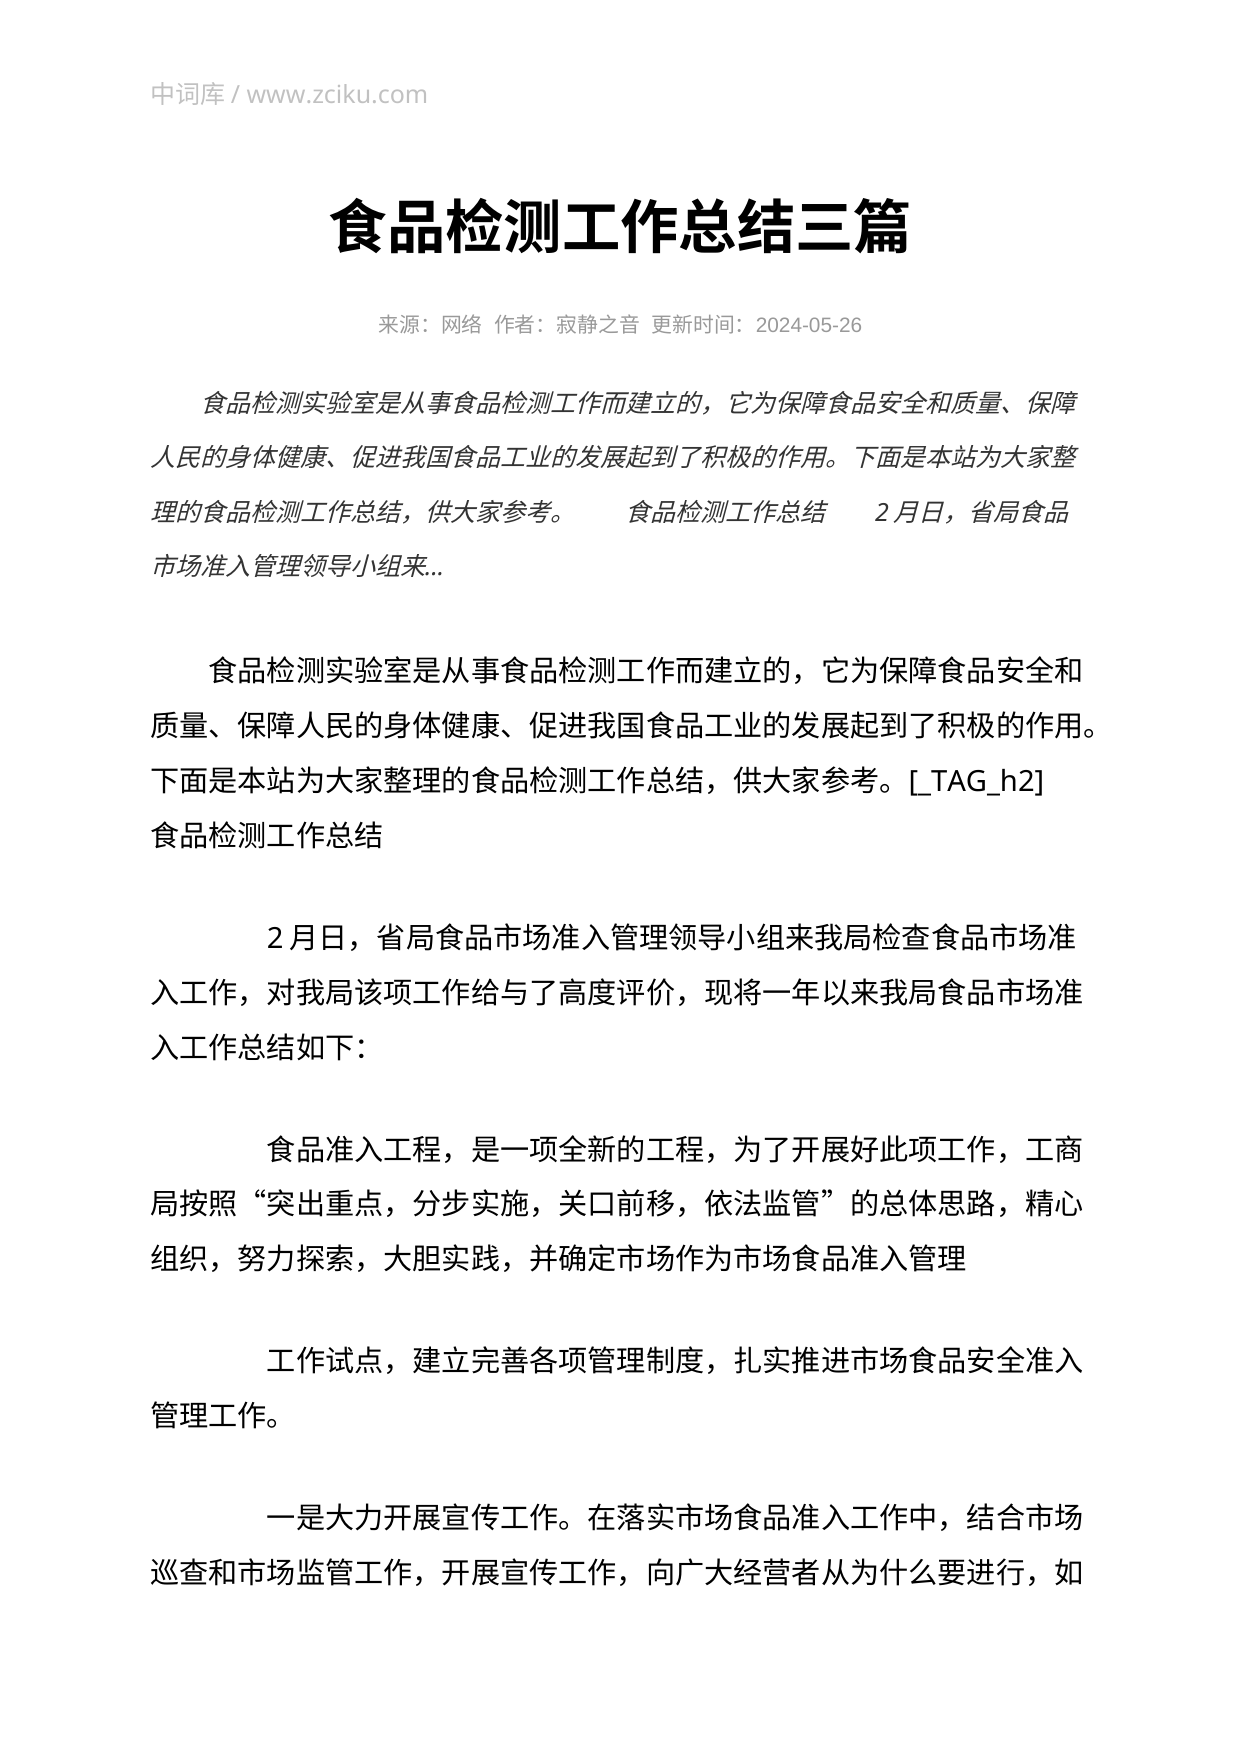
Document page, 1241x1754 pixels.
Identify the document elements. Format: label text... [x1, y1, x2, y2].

text 食品准入工程，是一项全新的工程，为了开展好此项工作，工商局按照“突出重点，分步实施，关口前移，依法监管”的总体思路，精心组织，努力探索，大胆实践，并确定市场作为市场食品准入管理 [150, 1126, 1090, 1278]
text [150, 1494, 1090, 1591]
text 工作试点，建立完善各项管理制度，扎实推进市场食品安全准入管理工作。 [150, 1338, 1090, 1435]
text 2月日，省局食品市场准入管理领导小组来我局检查食品市场准入工作，对我局该项工作给与了高度评价，现将一年以来我局食品市场准入工作总结如下： [150, 914, 1090, 1067]
subtitle 食品检测工作总结三篇 [150, 181, 1090, 266]
text 食品检测实验室是从事食品检测工作而建立的，它为保障食品安全和质量、保障人民的身体健康、促进我国食品工业的发展起到了积极的作用。下面是本站为大家整理的食品检测工作总结，供大家参考。[_TAG_h2] 食品检测工作总结 [150, 648, 1090, 855]
text 来源：网络 作者：寂静之音 更新时间：2024-05-26 [150, 313, 1090, 337]
text 食品检测实验室是从事食品检测工作而建立的，它为保障食品安全和质量、保障人民的身体健康、促进我国食品工业的发展起到了积极的作用。下面是本站为大家整理的食品检测工作总结，供大家参考。 食品检测工作总结 2月日，省局食品市场准入管理领导小组来... [150, 383, 1090, 583]
